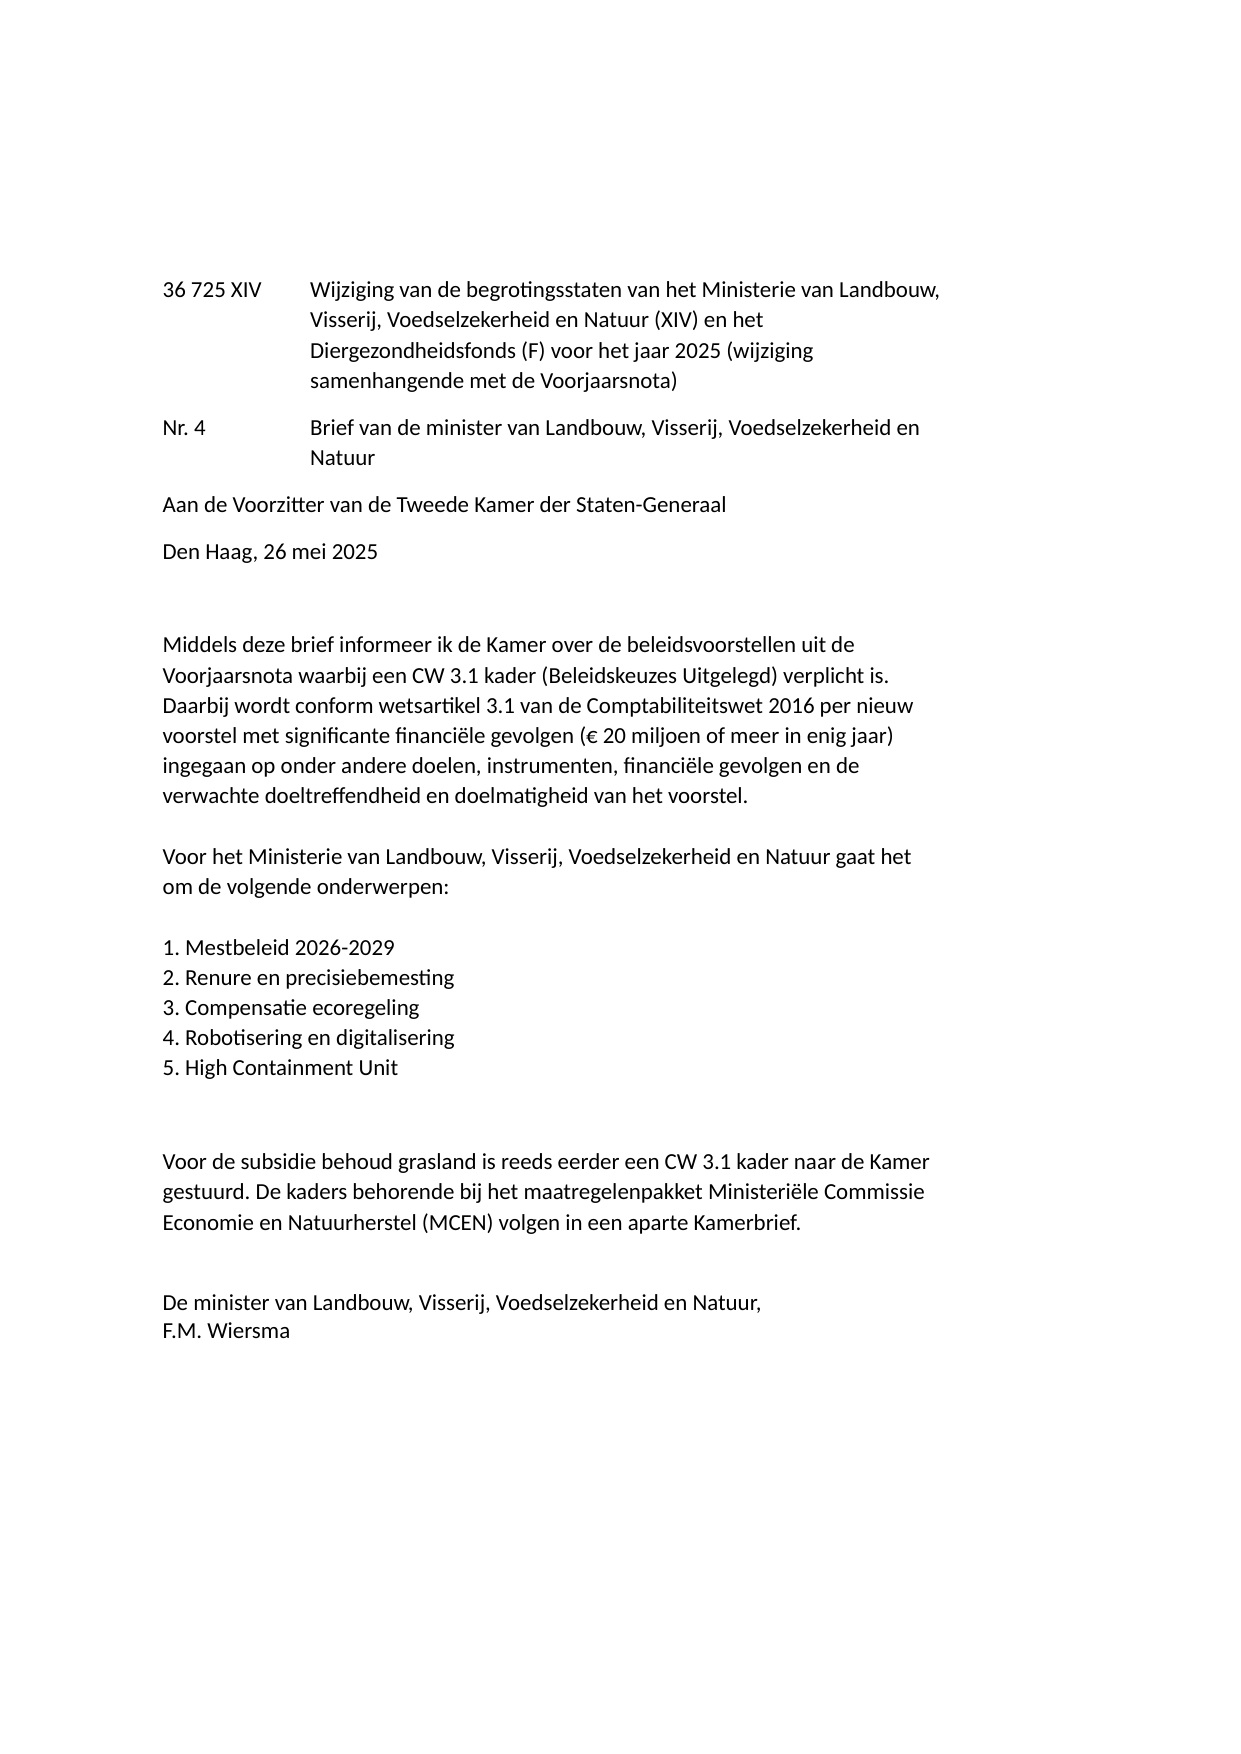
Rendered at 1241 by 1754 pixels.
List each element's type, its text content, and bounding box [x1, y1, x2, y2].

text 36 725 XIV Wijziging van de begrotingsstaten van het Ministerie van Landbouw, Visserij, Voedselzekerheid en Natuur (XIV) en het Diergezondheidsfonds (F) voor het jaar 2025 (wijziging samenhangende met de Voorjaarsnota) [162, 275, 947, 394]
text Den Haag, 26 mei 2025 [162, 537, 947, 565]
text Middels deze brief informeer ik de Kamer over de beleidsvoorstellen uit de Voorjaarsnota waarbij een CW 3.1 kader (Beleidskeuzes Uitgelegd) verplicht is. Daarbij wordt conform wetsartikel 3.1 van de Comptabiliteitswet 2016 per nieuw voorstel met significante financiële gevolgen (€ 20 miljoen of meer in enig jaar) ingegaan op onder andere doelen, instrumenten, financiële gevolgen en de verwachte doeltreffendheid en doelmatigheid van het voorstel. Voor het Ministerie van Landbouw, Visserij, Voedselzekerheid en Natuur gaat het om de volgende onderwerpen: 1. Mestbeleid 2026-2029 2. Renure en precisiebemesting 3. Compensatie ecoregeling 4. Robotisering en digitalisering 5. High Containment Unit [162, 631, 947, 1081]
text De minister van Landbouw, Visserij, Voedselzekerheid en Natuur, [162, 1288, 947, 1317]
text F.M. Wiersma [162, 1317, 947, 1344]
text Aan de Voorzitter van de Tweede Kamer der Staten-Generaal [162, 490, 947, 518]
text Nr. 4 Brief van de minister van Landbouw, Visserij, Voedselzekerheid en Natuur [162, 413, 947, 471]
text Voor de subsidie behoud grasland is reeds eerder een CW 3.1 kader naar de Kamer gestuurd. De kaders behorende bij het maatregelenpakket Ministeriële Commissie Economie en Natuurherstel (MCEN) volgen in een aparte Kamerbrief. [162, 1147, 947, 1269]
